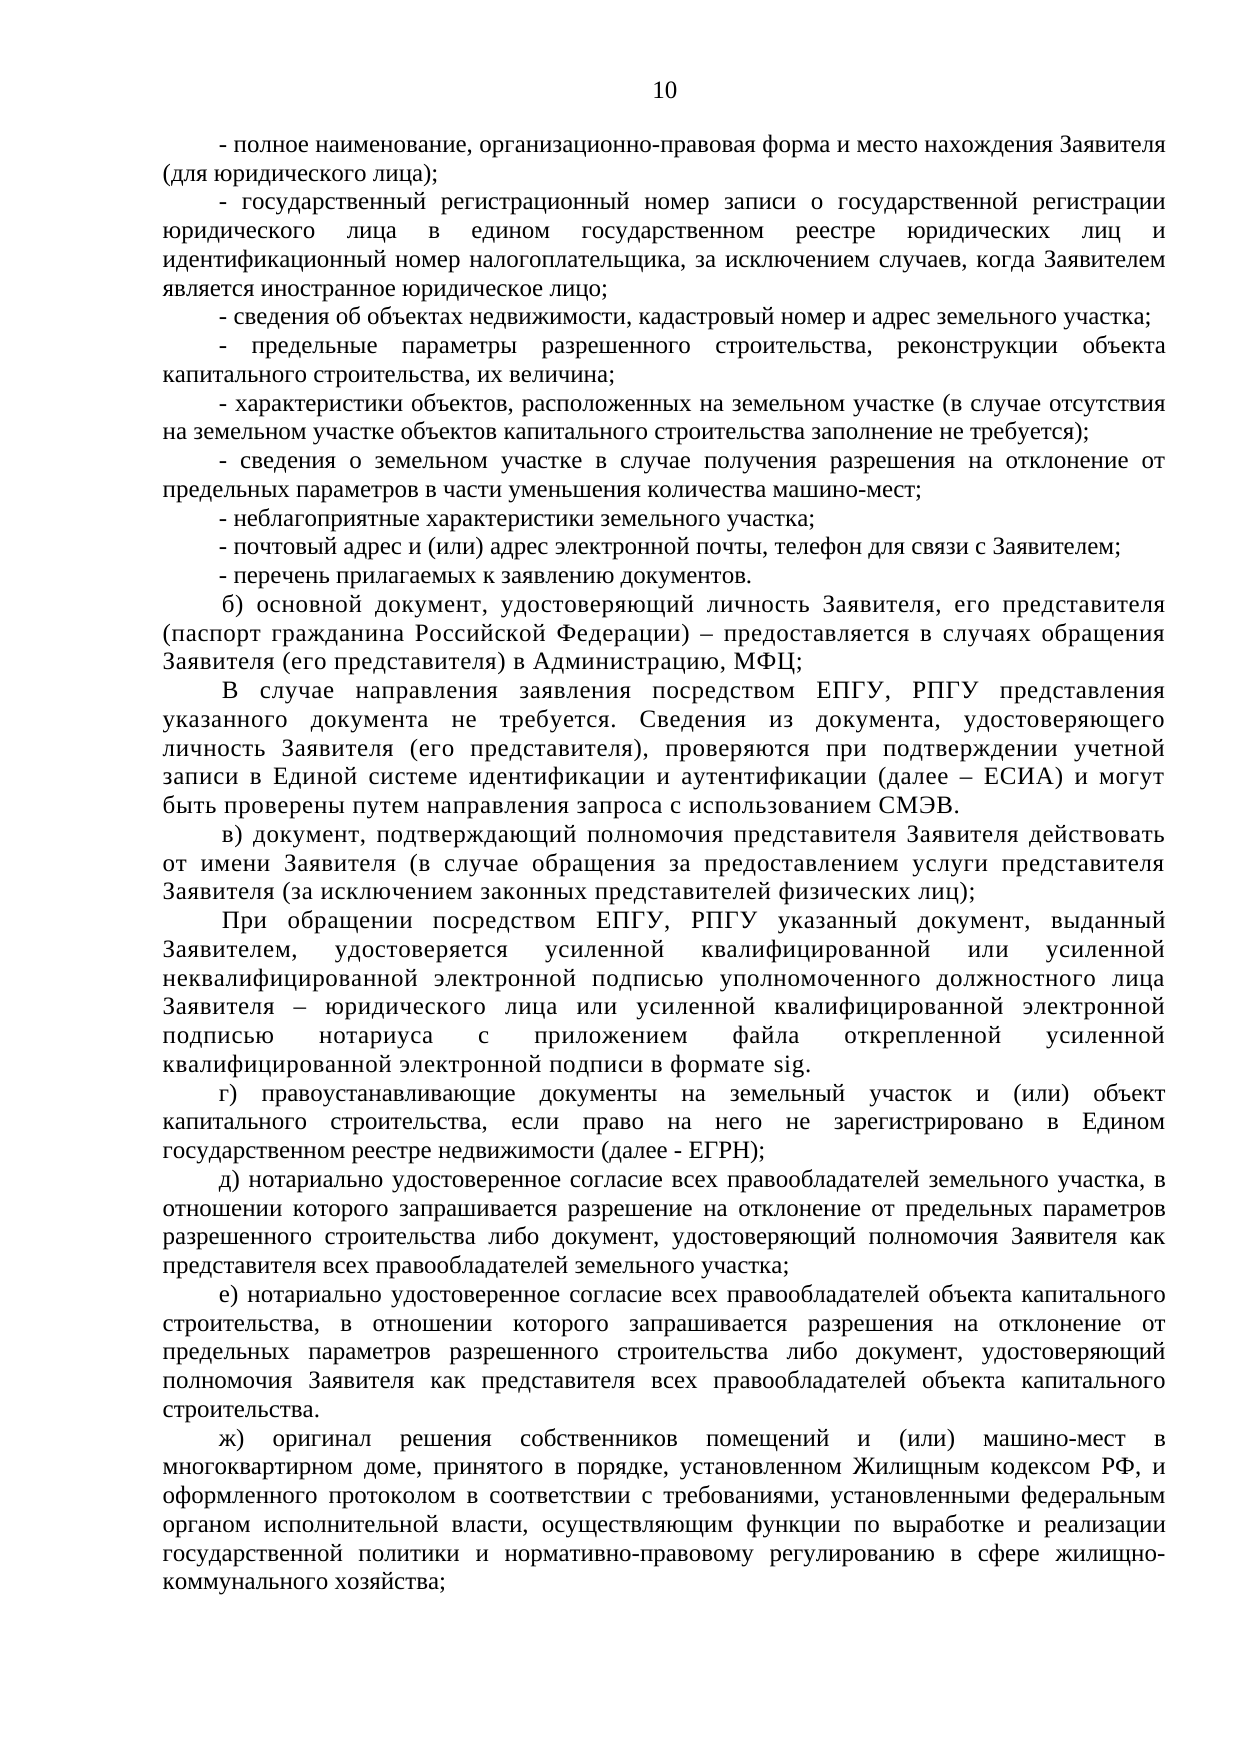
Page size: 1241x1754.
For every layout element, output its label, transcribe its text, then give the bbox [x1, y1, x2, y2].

text б) основной документ, удостоверяющий личность Заявителя, его представителя (паспорт гражданина Российской Федерации) – предоставляется в случаях обращения Заявителя (его представителя) в Администрацию, МФЦ; [162, 589, 1167, 675]
text - характеристики объектов, расположенных на земельном участке (в случае отсутствия на земельном участке объектов капитального строительства заполнение не требуется); [162, 388, 1167, 445]
text в) документ, подтверждающий полномочия представителя Заявителя действовать от имени Заявителя (в случае обращения за предоставлением услуги представителя Заявителя (за исключением законных представителей физических лиц); [162, 819, 1167, 905]
text - полное наименование, организационно-правовая форма и место нахождения Заявителя (для юридического лица); [162, 129, 1167, 186]
text - сведения об объектах недвижимости, кадастровый номер и адрес земельного участка; [162, 301, 1167, 330]
text е) нотариально удостоверенное согласие всех правообладателей объекта капитального строительства, в отношении которого запрашивается разрешения на отклонение от предельных параметров разрешенного строительства либо документ, удостоверяющий полномочия Заявителя как представителя всех правообладателей объекта капитального строительства. [162, 1279, 1167, 1423]
text В случае направления заявления посредством ЕПГУ, РПГУ представления указанного документа не требуется. Сведения из документа, удостоверяющего личность Заявителя (его представителя), проверяются при подтверждении учетной записи в Единой системе идентификации и аутентификации (далее – ЕСИА) и могут быть проверены путем направления запроса с использованием СМЭВ. [162, 675, 1167, 819]
text - неблагоприятные характеристики земельного участка; [162, 503, 1167, 531]
text г) правоустанавливающие документы на земельный участок и (или) объект капитального строительства, если право на него не зарегистрировано в Едином государственном реестре недвижимости (далее - ЕГРН); [162, 1078, 1167, 1164]
text - сведения о земельном участке в случае получения разрешения на отклонение от предельных параметров в части уменьшения количества машино-мест; [162, 445, 1167, 503]
text - почтовый адрес и (или) адрес электронной почты, телефон для связи с Заявителем; [162, 531, 1167, 560]
text - государственный регистрационный номер записи о государственной регистрации юридического лица в едином государственном реестре юридических лиц и идентификационный номер налогоплательщика, за исключением случаев, когда Заявителем является иностранное юридическое лицо; [162, 186, 1167, 301]
text ж) оригинал решения собственников помещений и (или) машино-мест в многоквартирном доме, принятого в порядке, установленном Жилищным кодексом РФ, и оформленного протоколом в соответствии с требованиями, установленными федеральным органом исполнительной власти, осуществляющим функции по выработке и реализации государственной политики и нормативно-правовому регулированию в сфере жилищно-коммунального хозяйства; [162, 1423, 1167, 1595]
text - предельные параметры разрешенного строительства, реконструкции объекта капитального строительства, их величина; [162, 330, 1167, 388]
text - перечень прилагаемых к заявлению документов. [162, 560, 1167, 589]
text При обращении посредством ЕПГУ, РПГУ указанный документ, выданный Заявителем, удостоверяется усиленной квалифицированной или усиленной неквалифицированной электронной подписью уполномоченного должностного лица Заявителя – юридического лица или усиленной квалифицированной электронной подписью нотариуса с приложением файла открепленной усиленной квалифицированной электронной подписи в формате sig. [162, 905, 1167, 1078]
text д) нотариально удостоверенное согласие всех правообладателей земельного участка, в отношении которого запрашивается разрешение на отклонение от предельных параметров разрешенного строительства либо документ, удостоверяющий полномочия Заявителя как представителя всех правообладателей земельного участка; [162, 1164, 1167, 1279]
